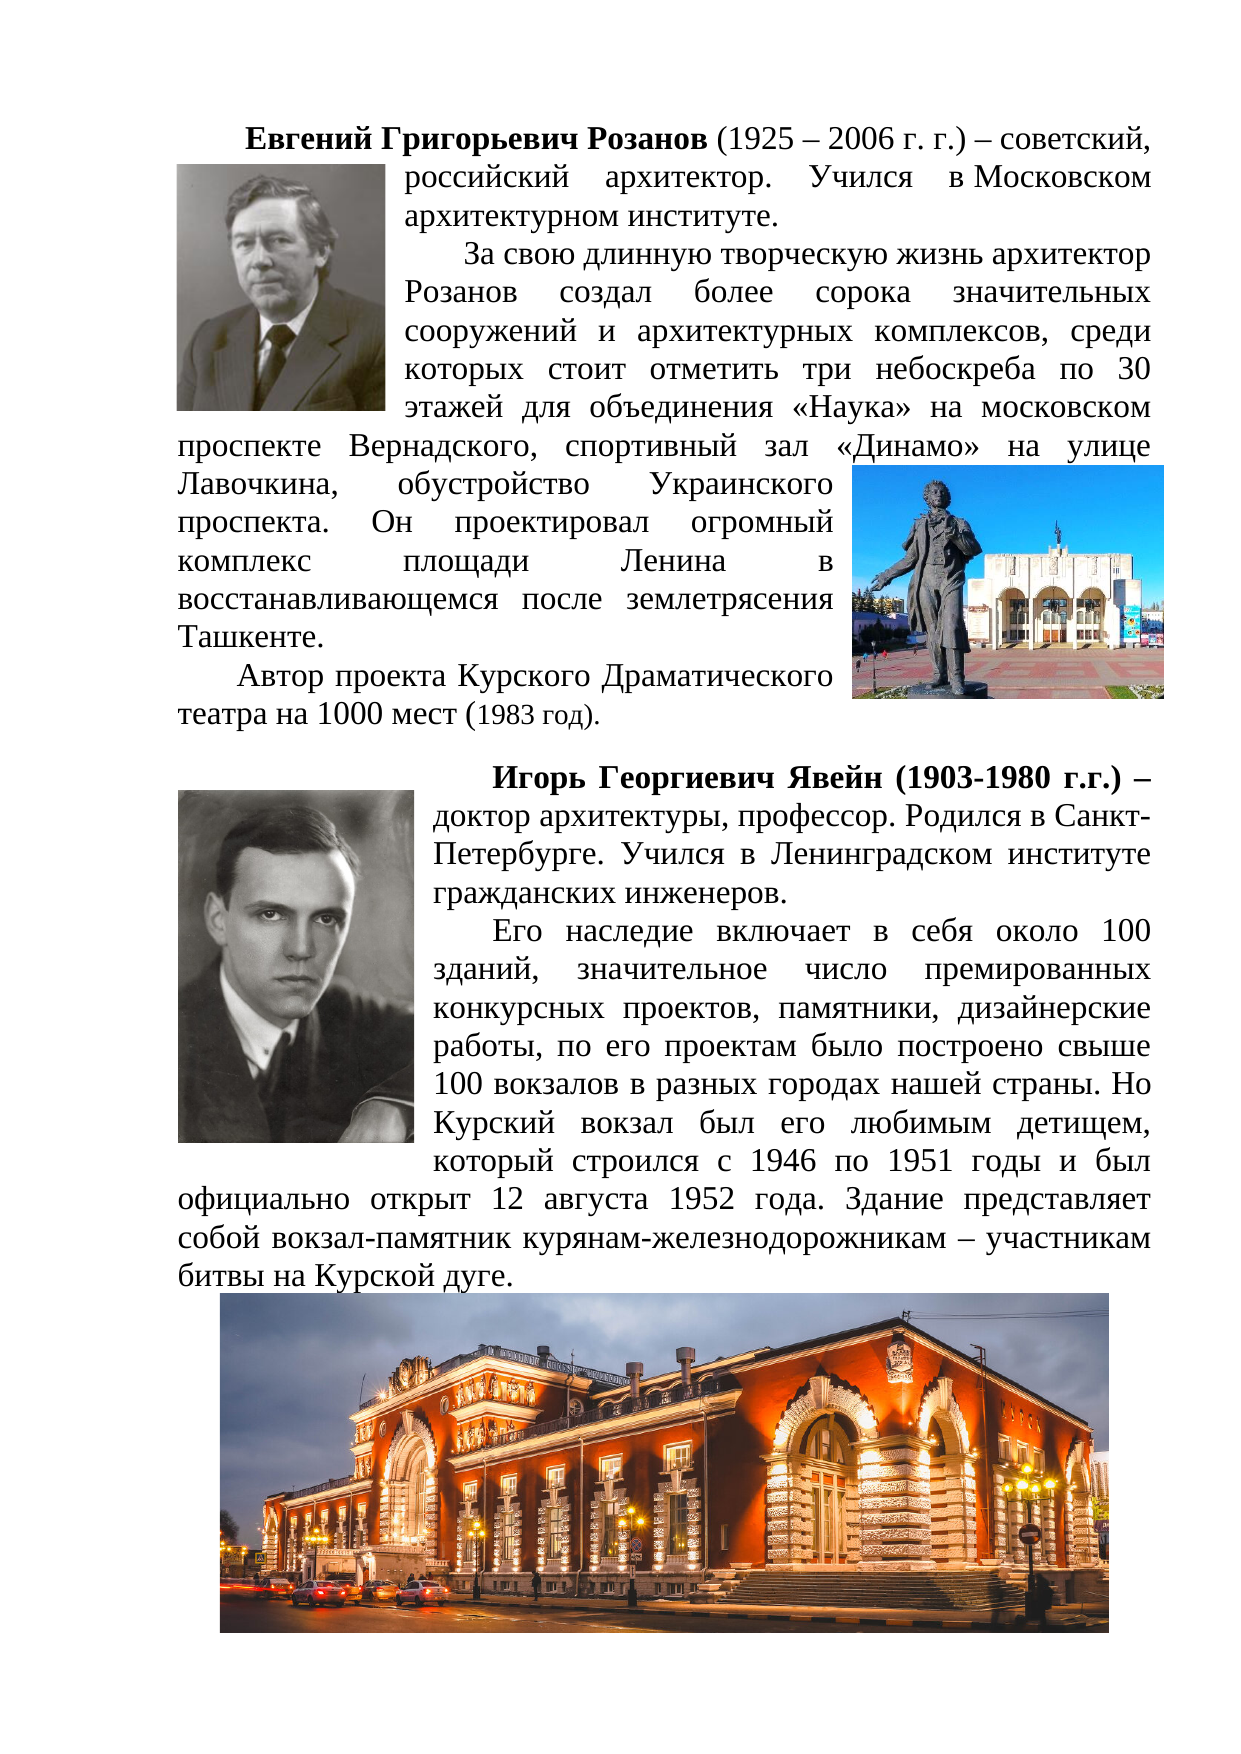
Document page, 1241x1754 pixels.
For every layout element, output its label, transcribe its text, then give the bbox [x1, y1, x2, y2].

text Его наследие включает в себя около 100 зданий, значительное число премированных конкурсных проектов, памятники, дизайнерские работы, по его проектам было построено свыше 100 вокзалов в разных городах нашей страны. Но Курский вокзал был его любимым детищем, который строился с 1946 по 1951 годы и был официально открыт 12 августа 1952 года. Здание представляет собой вокзал-памятник курянам-железнодорожникам – участникам битвы на Курской дуге. [177, 910, 1152, 1255]
text Игорь Георгиевич Явейн (1903-1980 г.г.) – доктор архитектуры, профессор. Родился в Санкт-Петербурге. Учился в Ленинградском институте гражданских инженеров. [177, 757, 1152, 910]
text За свою длинную творческую жизнь архитектор Розанов создал более сорока значительных сооружений и архитектурных комплексов, среди которых стоит отметить три небоскреба по 30 этажей для объединения «Наука» на московском проспекте Вернадского, спортивный зал «Динамо» на улице Лавочкина, обустройство Украинского проспекта. Он проектировал огромный комплекс площади Ленина в восстанавливающемся после землетрясения Ташкенте. [177, 233, 1152, 655]
picture [176, 164, 386, 411]
picture [1152, 465, 1164, 699]
picture [176, 790, 414, 1141]
text Евгений Григорьевич Розанов (1925 – 2006 г. г.) – советский, российский архитектор. Учился в Московском архитектурном институте. [177, 118, 1152, 233]
picture [219, 1255, 1109, 1595]
text Автор проекта Курского Драматического театра на 1000 мест (1983 год). [177, 655, 1152, 731]
